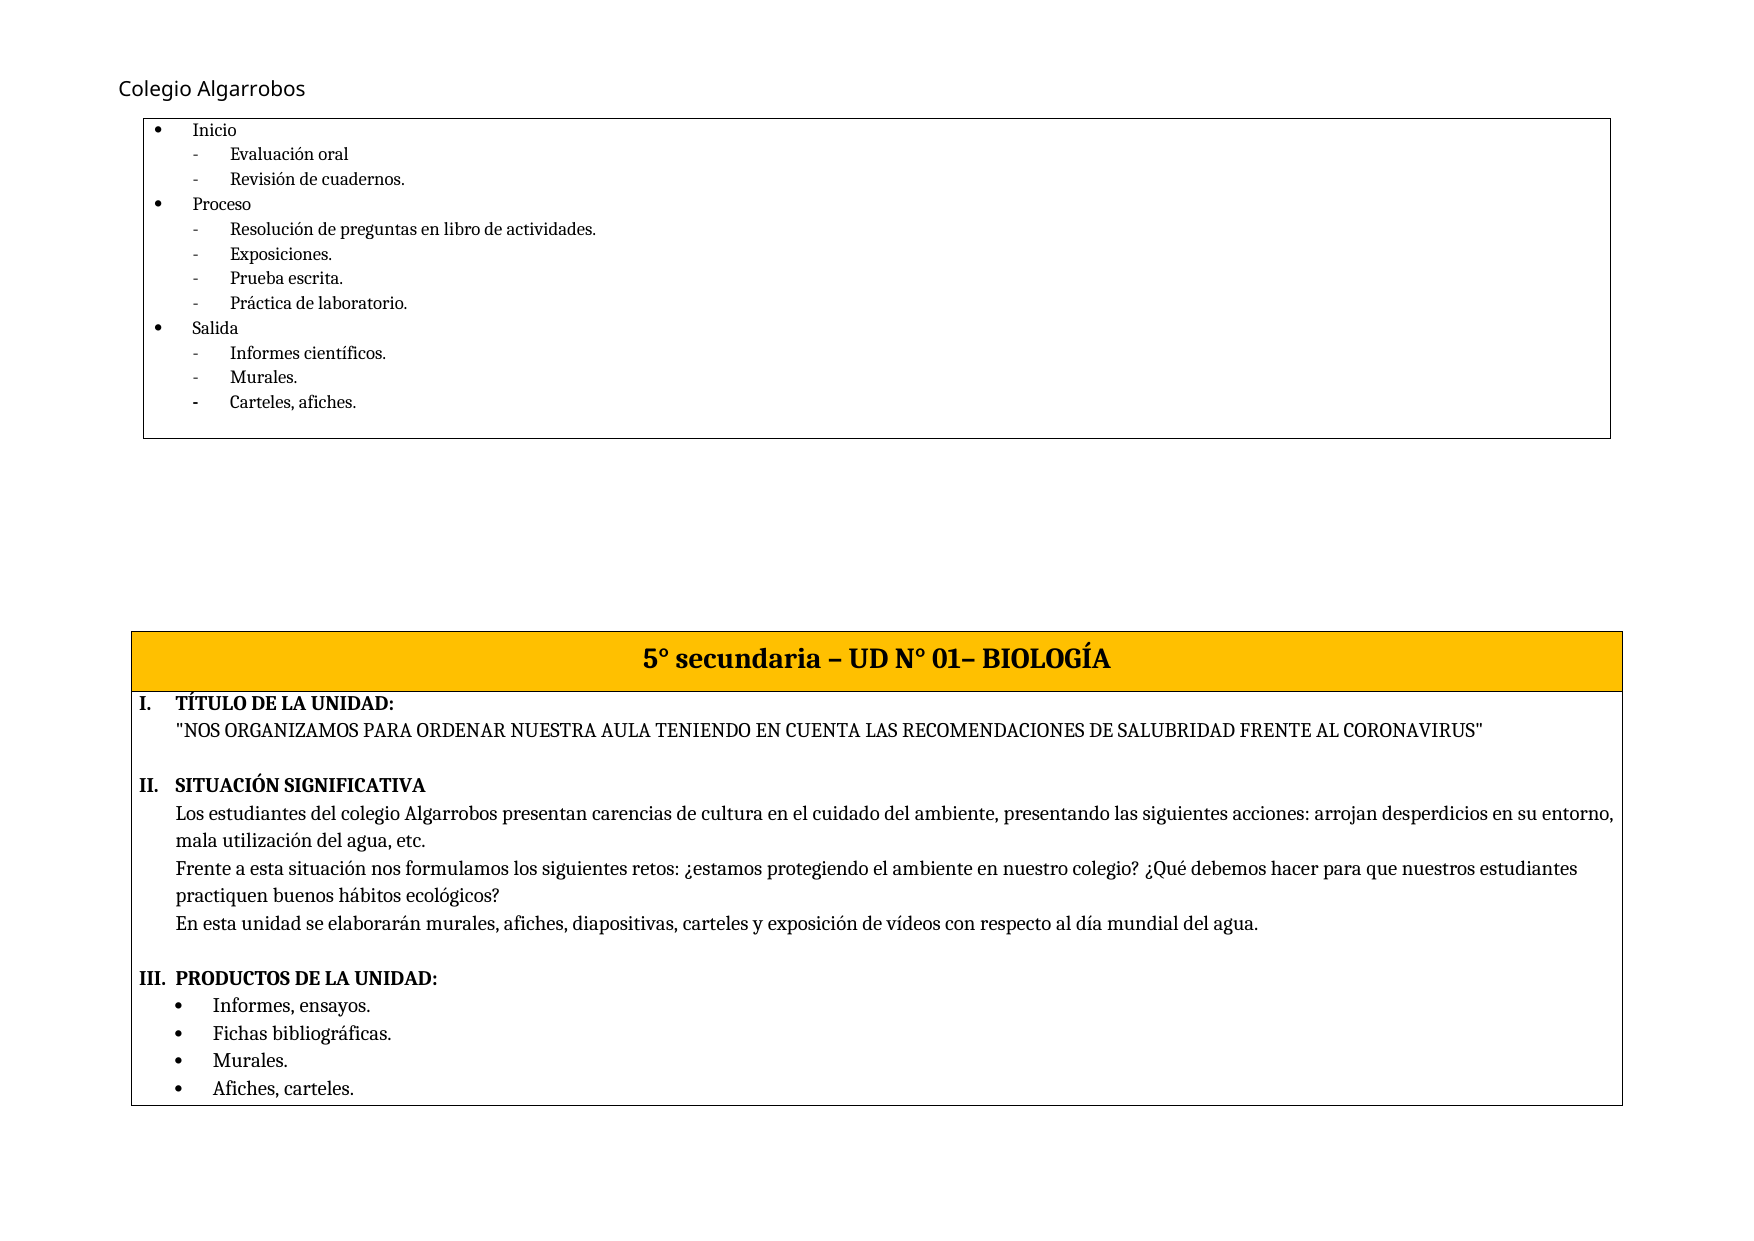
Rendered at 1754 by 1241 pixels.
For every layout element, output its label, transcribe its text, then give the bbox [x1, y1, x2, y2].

table_header 5° secundaria – UD N° 01– BIOLOGÍA [132, 632, 1622, 691]
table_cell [132, 692, 1622, 1104]
table_cell Inicio Evaluación oral Revisión de cuadernos. Proceso Resolución de preguntas en libro de actividades. Exposiciones. Prueba escrita. Práctica de laboratorio. Salida Informes científicos. Murales. Carteles, afiches. [144, 119, 1610, 438]
